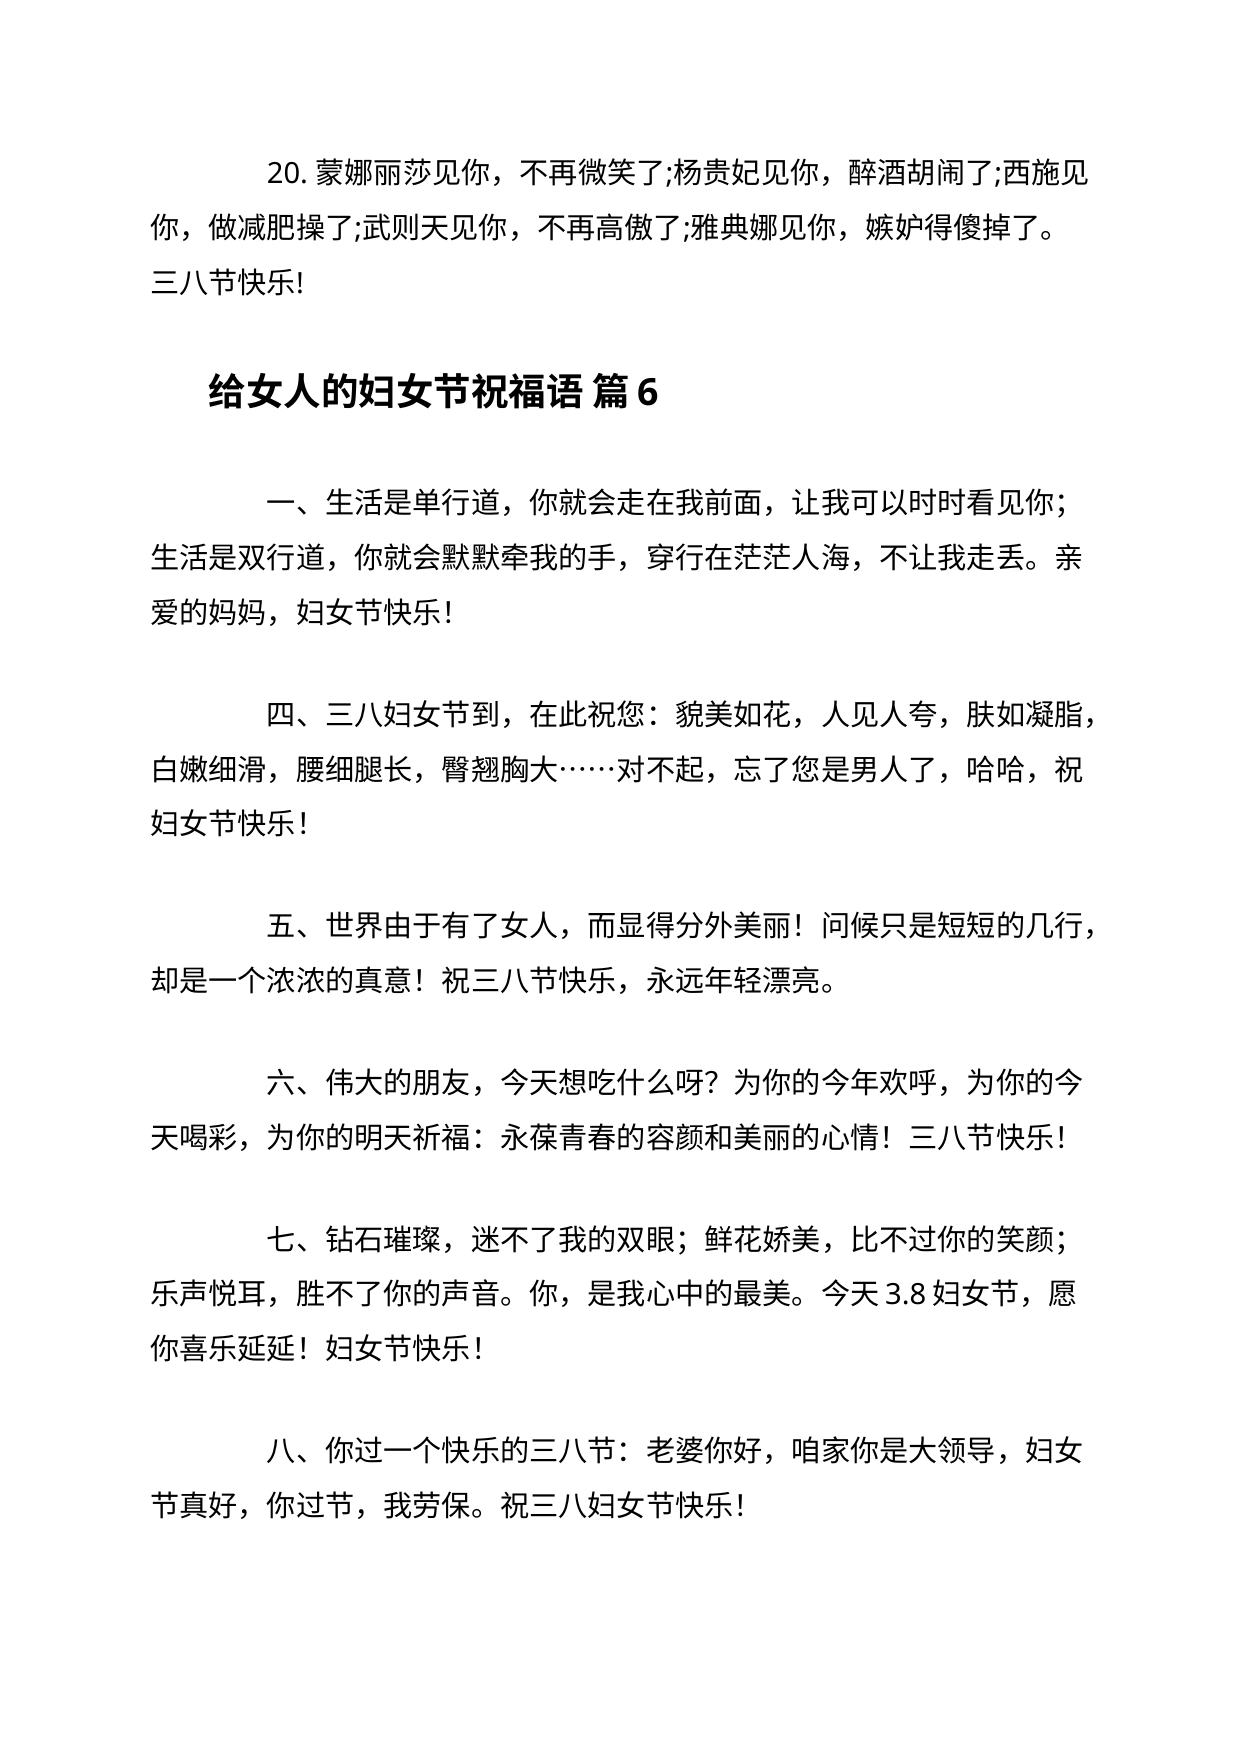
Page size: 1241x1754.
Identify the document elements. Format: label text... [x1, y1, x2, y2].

text 给女人的妇女节祝福语 篇6 [150, 362, 1090, 416]
text 四、三八妇女节到，在此祝您：貌美如花，人见人夸，肤如凝脂，白嫩细滑，腰细腿长，臀翘胸大……对不起，忘了您是男人了，哈哈，祝妇女节快乐！ [150, 691, 1090, 843]
text 五、世界由于有了女人，而显得分外美丽！问候只是短短的几行，却是一个浓浓的真意！祝三八节快乐，永远年轻漂亮。 [150, 903, 1090, 1000]
text 六、伟大的朋友，今天想吃什么呀？为你的今年欢呼，为你的今天喝彩，为你的明天祈福：永葆青春的容颜和美丽的心情！三八节快乐！ [150, 1059, 1090, 1157]
text 七、钻石璀璨，迷不了我的双眼；鲜花娇美，比不过你的笑颜；乐声悦耳，胜不了你的声音。你，是我心中的最美。今天3.8妇女节，愿你喜乐延延！妇女节快乐！ [150, 1216, 1090, 1368]
text 一、生活是单行道，你就会走在我前面，让我可以时时看见你；生活是双行道，你就会默默牵我的手，穿行在茫茫人海，不让我走丢。亲爱的妈妈，妇女节快乐！ [150, 479, 1090, 632]
text 20. 蒙娜丽莎见你，不再微笑了;杨贵妃见你，醉酒胡闹了;西施见你，做减肥操了;武则天见你，不再高傲了;雅典娜见你，嫉妒得傻掉了。三八节快乐! [150, 150, 1090, 302]
text 八、你过一个快乐的三八节：老婆你好，咱家你是大领导，妇女节真好，你过节，我劳保。祝三八妇女节快乐！ [150, 1428, 1090, 1525]
